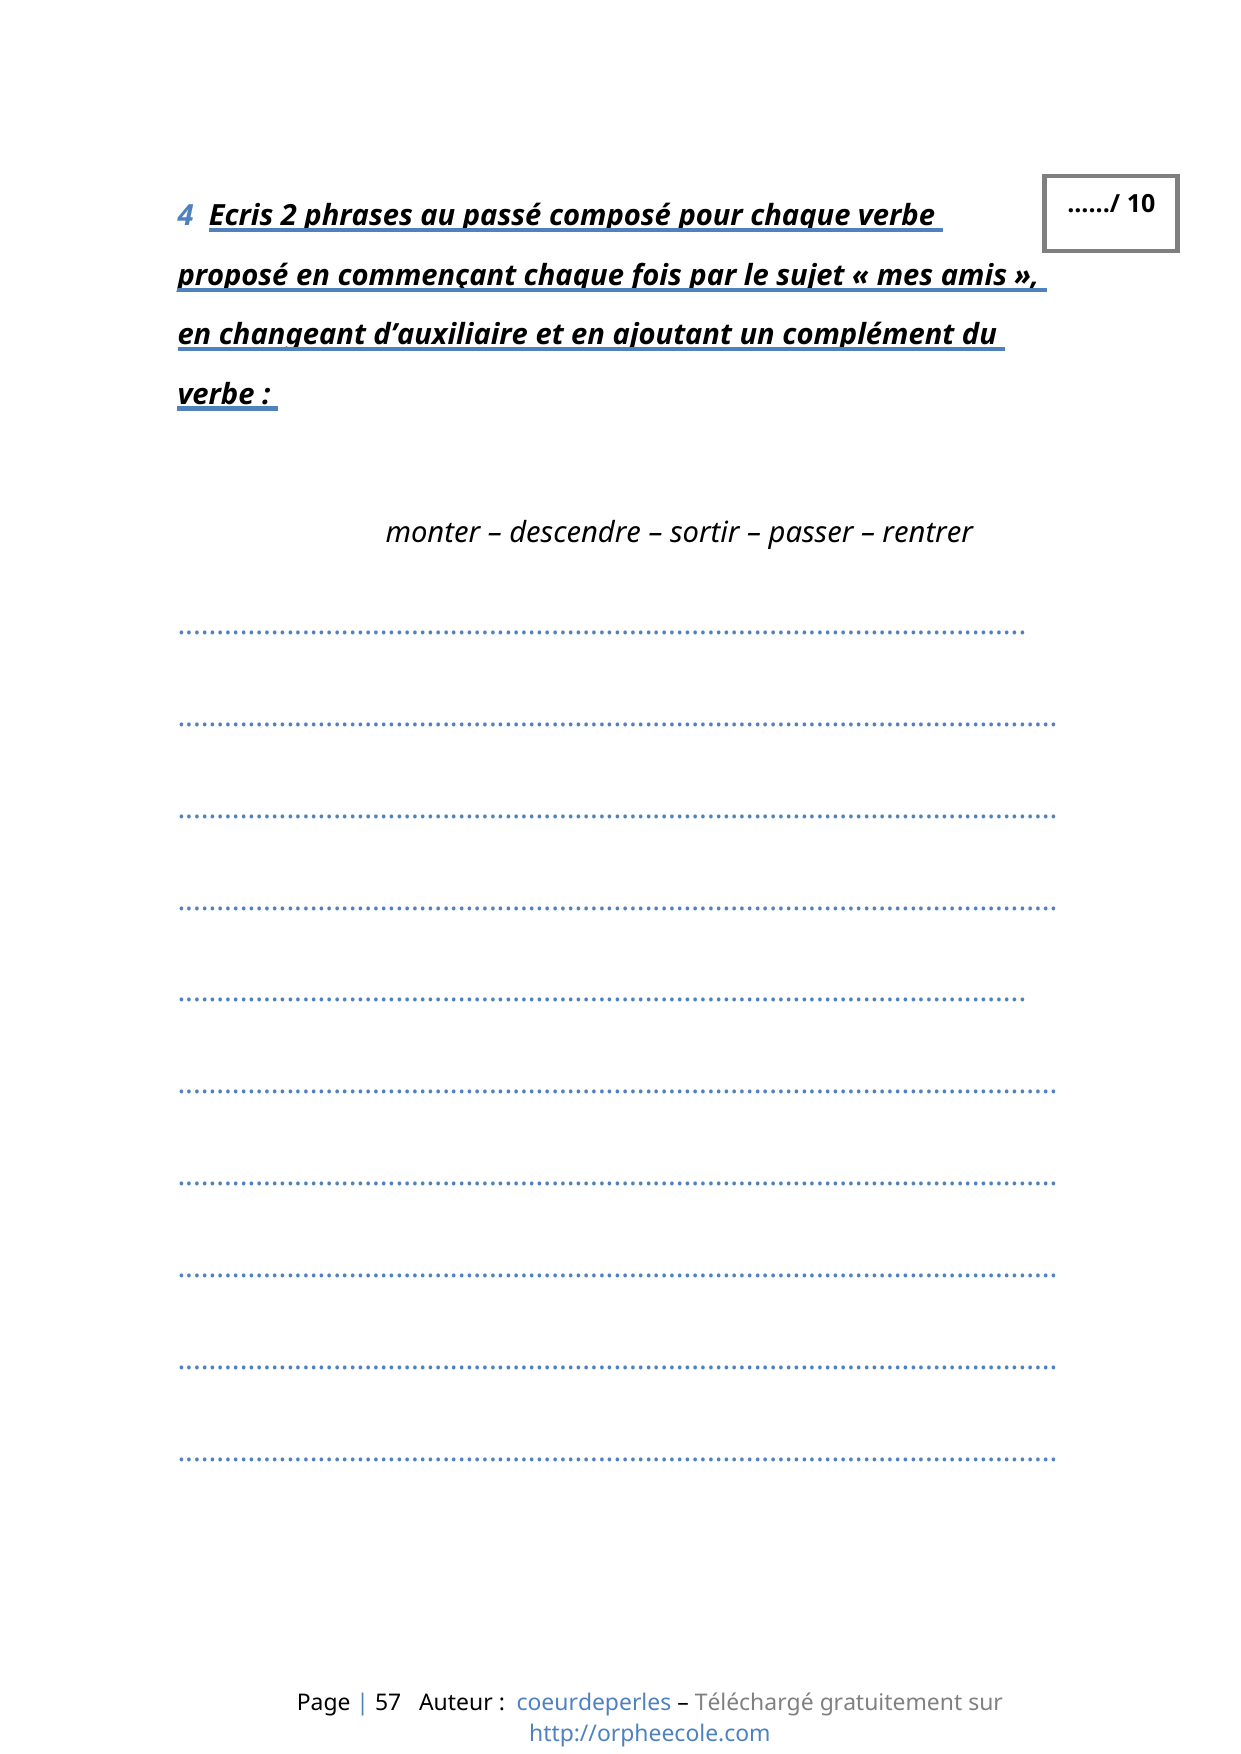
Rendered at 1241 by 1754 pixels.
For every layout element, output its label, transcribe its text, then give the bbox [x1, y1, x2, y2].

text monter – descendre – sortir – passer – rentrer [177, 511, 1181, 551]
text ................................................................................................................. [177, 1063, 1181, 1102]
text 4 Ecris 2 phrases au passé composé pour chaque verbe proposé en commençant chaque fois par le sujet « mes amis », en changeant d’auxiliaire et en ajoutant un complément du verbe : [177, 194, 1048, 413]
text ............................................................................................................. [177, 971, 1181, 1010]
text ................................................................................................................. [177, 1430, 1181, 1470]
text ............................................................................................................. [177, 603, 1181, 643]
text ................................................................................................................. [177, 787, 1181, 827]
text ................................................................................................................. [177, 1338, 1181, 1378]
text ................................................................................................................. [177, 879, 1181, 918]
text ................................................................................................................. [177, 1154, 1181, 1194]
text ................................................................................................................. [177, 1246, 1181, 1286]
text ................................................................................................................. [177, 695, 1181, 735]
